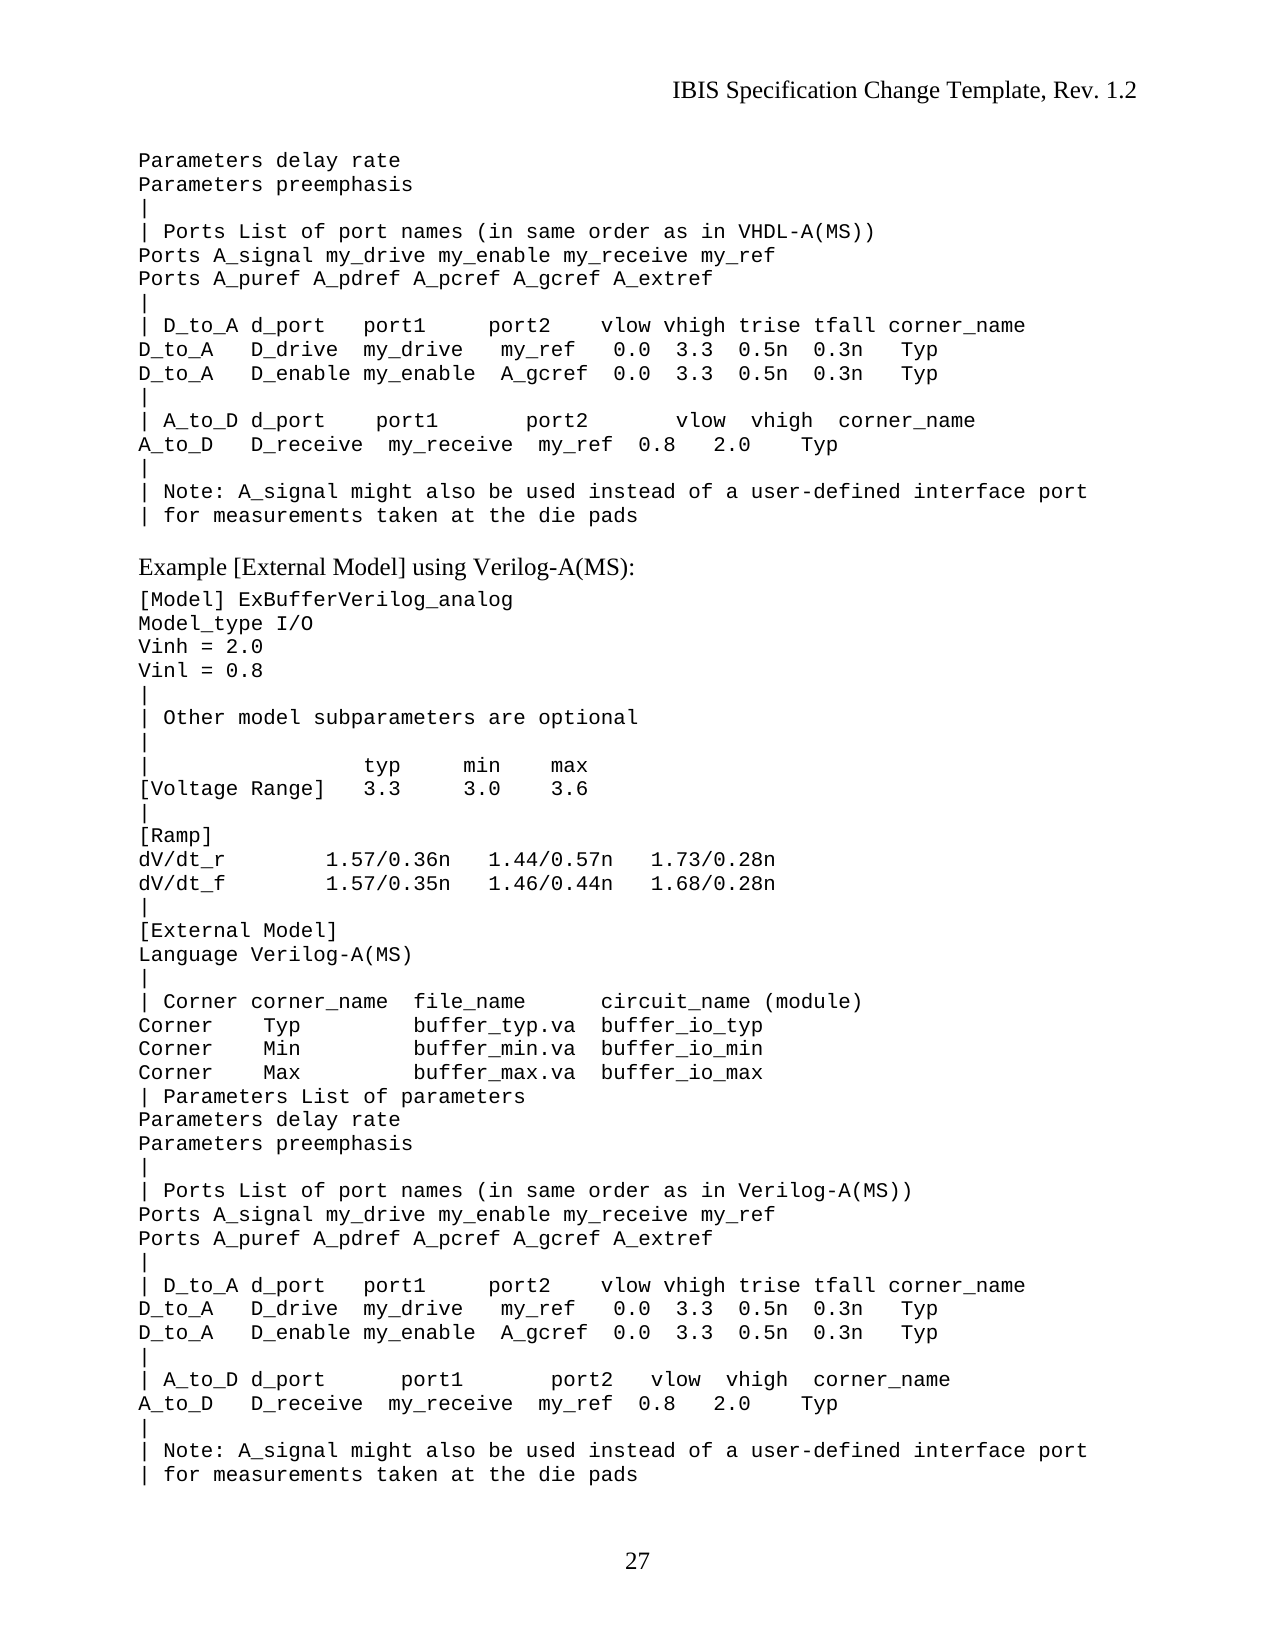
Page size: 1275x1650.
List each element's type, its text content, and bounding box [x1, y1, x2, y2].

text Parameters delay rate [138, 150, 1137, 174]
text | [138, 197, 1137, 221]
text | [138, 1417, 1137, 1440]
text Ports A_puref A_pdref A_pcref A_gcref A_extref [138, 1227, 1137, 1251]
text Parameters delay rate [138, 1109, 1137, 1133]
text | D_to_A d_port port1 port2 vlow vhigh trise tfall corner_name [138, 1275, 1137, 1298]
text | for measurements taken at the die pads [138, 505, 1137, 528]
text D_to_A D_drive my_drive my_ref 0.0 3.3 0.5n 0.3n Typ [138, 1298, 1137, 1322]
text | [138, 684, 1137, 707]
text Corner Max buffer_max.va buffer_io_max [138, 1062, 1137, 1086]
text | [138, 1346, 1137, 1369]
text | [138, 896, 1137, 920]
text | Ports List of port names (in same order as in VHDL-A(MS)) [138, 221, 1137, 244]
text | [138, 967, 1137, 991]
text | Ports List of port names (in same order as in Verilog-A(MS)) [138, 1180, 1137, 1204]
text | [138, 731, 1137, 754]
text | [138, 1251, 1137, 1275]
text Parameters preemphasis [138, 174, 1137, 197]
text | [138, 1157, 1137, 1180]
text dV/dt_f 1.57/0.35n 1.46/0.44n 1.68/0.28n [138, 873, 1137, 896]
text D_to_A D_enable my_enable A_gcref 0.0 3.3 0.5n 0.3n Typ [138, 1322, 1137, 1346]
text Corner Min buffer_min.va buffer_io_min [138, 1038, 1137, 1062]
text [Model] ExBufferVerilog_analog [138, 589, 1137, 613]
text [Ramp] [138, 826, 1137, 849]
text | Note: A_signal might also be used instead of a user-defined interface port [138, 1440, 1137, 1464]
text [External Model] [138, 920, 1137, 944]
text Vinl = 0.8 [138, 660, 1137, 684]
text Parameters preemphasis [138, 1133, 1137, 1157]
text | [138, 802, 1137, 826]
text | A_to_D d_port port1 port2 vlow vhigh corner_name [138, 410, 1137, 434]
text dV/dt_r 1.57/0.36n 1.44/0.57n 1.73/0.28n [138, 849, 1137, 873]
text | Parameters List of parameters [138, 1086, 1137, 1109]
text A_to_D D_receive my_receive my_ref 0.8 2.0 Typ [138, 1393, 1137, 1417]
text | [138, 292, 1137, 316]
text Ports A_signal my_drive my_enable my_receive my_ref [138, 244, 1137, 268]
text | Note: A_signal might also be used instead of a user-defined interface port [138, 481, 1137, 505]
text Example [External Model] using Verilog-A(MS): [138, 552, 1137, 581]
text | for measurements taken at the die pads [138, 1464, 1137, 1488]
text | Other model subparameters are optional [138, 707, 1137, 731]
text | Corner corner_name file_name circuit_name (module) [138, 991, 1137, 1015]
text D_to_A D_drive my_drive my_ref 0.0 3.3 0.5n 0.3n Typ [138, 339, 1137, 363]
text | D_to_A d_port port1 port2 vlow vhigh trise tfall corner_name [138, 316, 1137, 339]
text Ports A_signal my_drive my_enable my_receive my_ref [138, 1204, 1137, 1227]
text Model_type I/O [138, 613, 1137, 636]
text | A_to_D d_port port1 port2 vlow vhigh corner_name [138, 1369, 1137, 1393]
text A_to_D D_receive my_receive my_ref 0.8 2.0 Typ [138, 434, 1137, 457]
text | typ min max [138, 754, 1137, 778]
text Language Verilog-A(MS) [138, 944, 1137, 967]
text Vinh = 2.0 [138, 636, 1137, 660]
text Ports A_puref A_pdref A_pcref A_gcref A_extref [138, 268, 1137, 292]
text | [138, 457, 1137, 481]
text Corner Typ buffer_typ.va buffer_io_typ [138, 1015, 1137, 1038]
text [Voltage Range] 3.3 3.0 3.6 [138, 778, 1137, 802]
text | [138, 386, 1137, 410]
text D_to_A D_enable my_enable A_gcref 0.0 3.3 0.5n 0.3n Typ [138, 363, 1137, 386]
